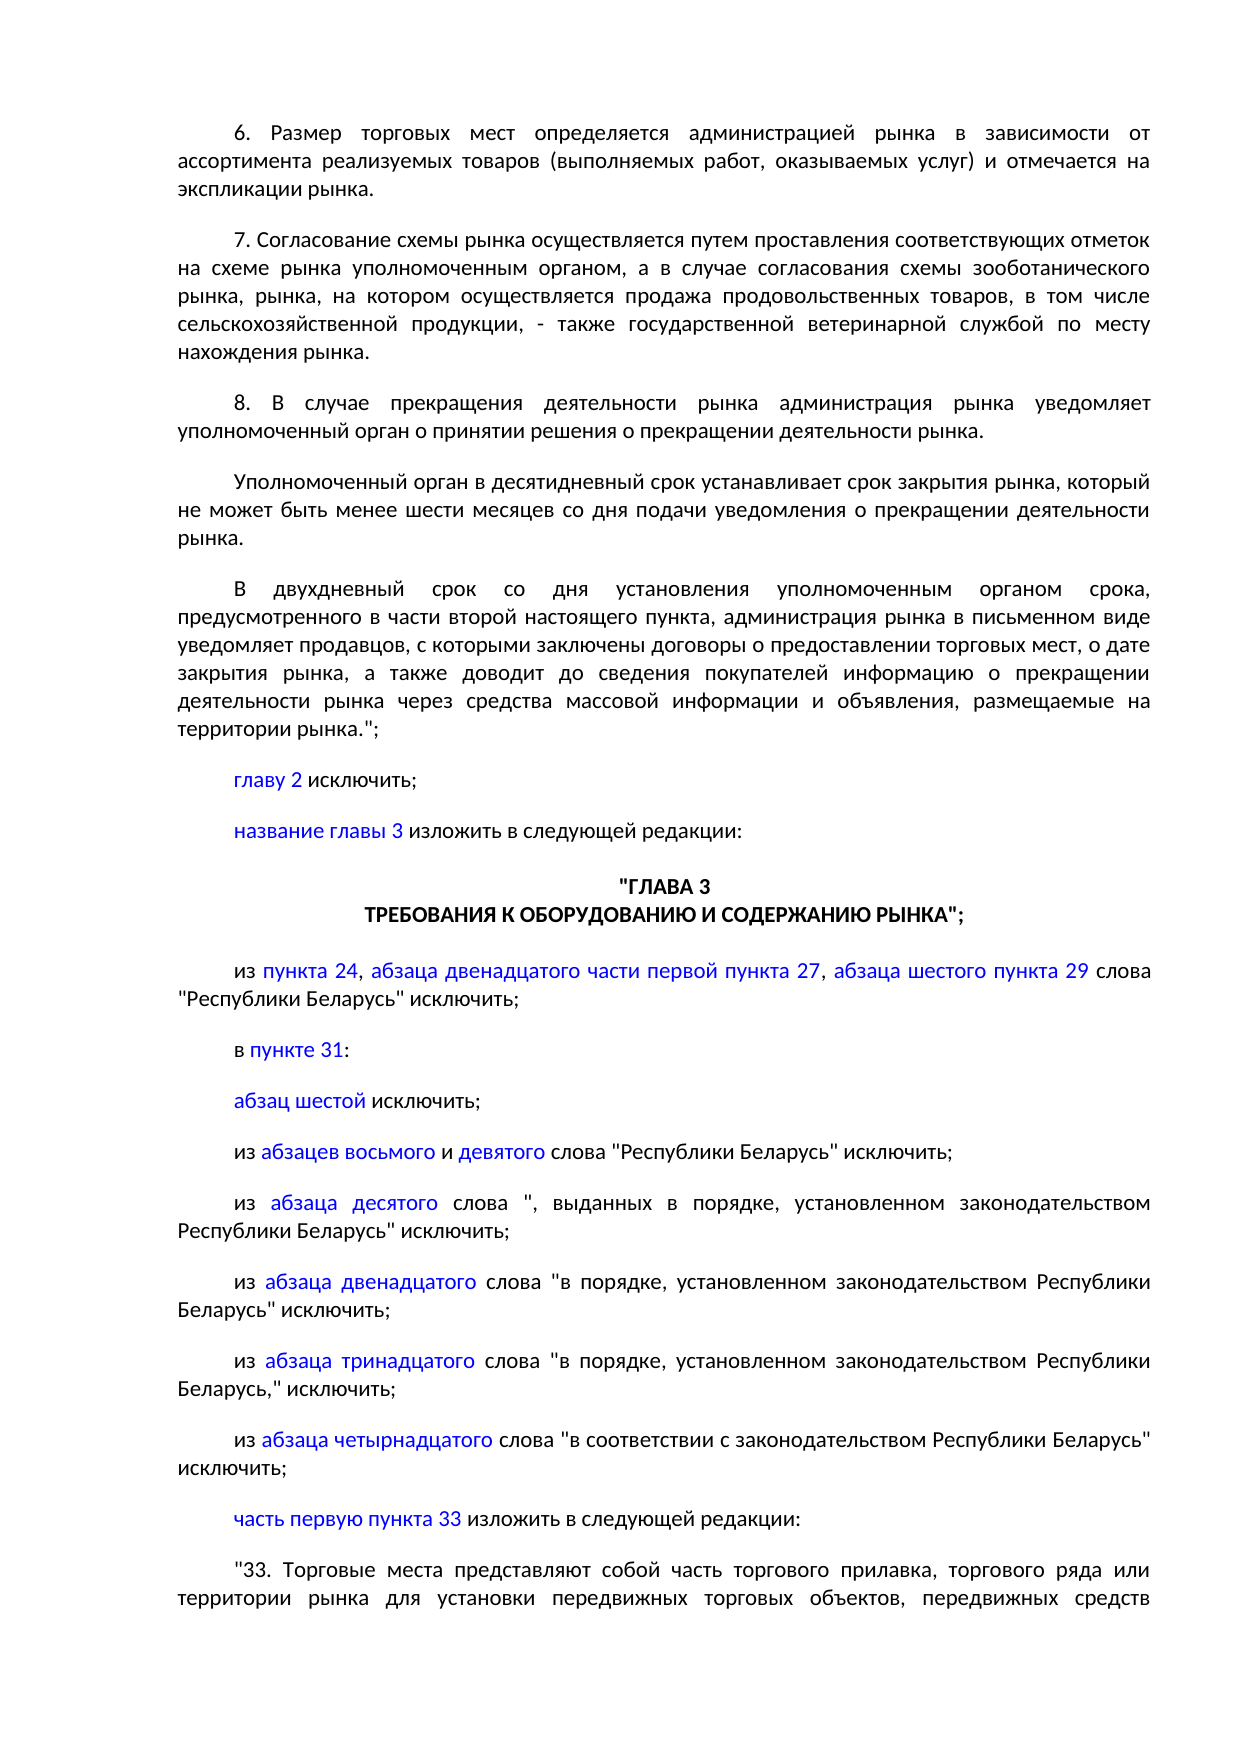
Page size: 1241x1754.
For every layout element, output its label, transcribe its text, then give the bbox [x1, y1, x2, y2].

text главу 2 исключить; [177, 765, 1152, 793]
text в пункте 31: [177, 1035, 1152, 1063]
text Уполномоченный орган в десятидневный срок устанавливает срок закрытия рынка, который не может быть менее шести месяцев со дня подачи уведомления о прекращении деятельности рынка. [177, 467, 1152, 551]
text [177, 1555, 1152, 1611]
text 7. Согласование схемы рынка осуществляется путем проставления соответствующих отметок на схеме рынка уполномоченным органом, а в случае согласования схемы зооботанического рынка, рынка, на котором осуществляется продажа продовольственных товаров, в том числе сельскохозяйственной продукции, - также государственной ветеринарной службой по месту нахождения рынка. [177, 225, 1152, 365]
text часть первую пункта 33 изложить в следующей редакции: [177, 1504, 1152, 1532]
text "ГЛАВА 3 [177, 872, 1152, 900]
text название главы 3 изложить в следующей редакции: [177, 816, 1152, 844]
text 8. В случае прекращения деятельности рынка администрация рынка уведомляет уполномоченный орган о принятии решения о прекращении деятельности рынка. [177, 388, 1152, 444]
text из абзаца четырнадцатого слова "в соответствии с законодательством Республики Беларусь" исключить; [177, 1425, 1152, 1481]
text из пункта 24, абзаца двенадцатого части первой пункта 27, абзаца шестого пункта 29 слова "Республики Беларусь" исключить; [177, 956, 1152, 1012]
text из абзаца двенадцатого слова "в порядке, установленном законодательством Республики Беларусь" исключить; [177, 1267, 1152, 1323]
text из абзаца десятого слова ", выданных в порядке, установленном законодательством Республики Беларусь" исключить; [177, 1188, 1152, 1244]
text ТРЕБОВАНИЯ К ОБОРУДОВАНИЮ И СОДЕРЖАНИЮ РЫНКА"; [177, 900, 1152, 928]
text В двухдневный срок со дня установления уполномоченным органом срока, предусмотренного в части второй настоящего пункта, администрация рынка в письменном виде уведомляет продавцов, с которыми заключены договоры о предоставлении торговых мест, о дате закрытия рынка, а также доводит до сведения покупателей информацию о прекращении деятельности рынка через средства массовой информации и объявления, размещаемые на территории рынка."; [177, 574, 1152, 742]
text 6. Размер торговых мест определяется администрацией рынка в зависимости от ассортимента реализуемых товаров (выполняемых работ, оказываемых услуг) и отмечается на экспликации рынка. [177, 118, 1152, 202]
text абзац шестой исключить; [177, 1086, 1152, 1114]
text из абзаца тринадцатого слова "в порядке, установленном законодательством Республики Беларусь," исключить; [177, 1346, 1152, 1402]
text из абзацев восьмого и девятого слова "Республики Беларусь" исключить; [177, 1137, 1152, 1165]
